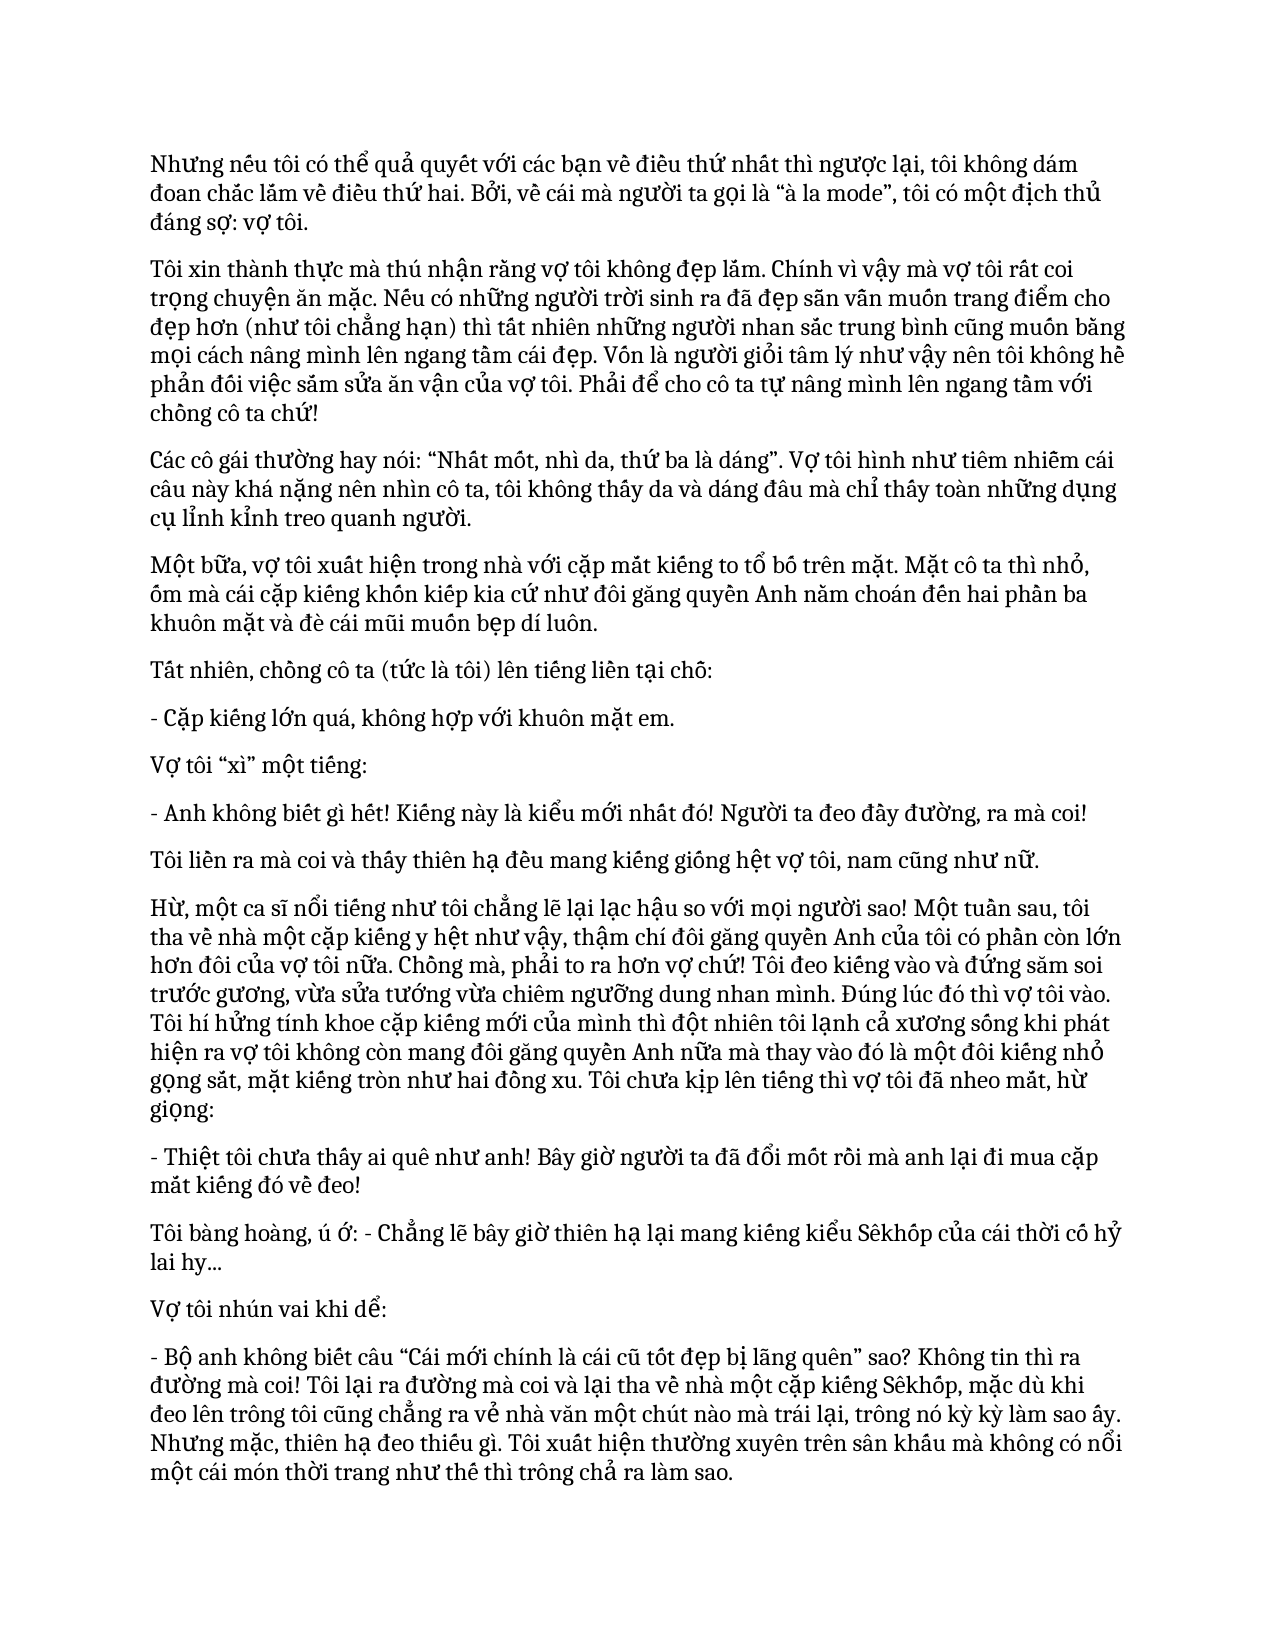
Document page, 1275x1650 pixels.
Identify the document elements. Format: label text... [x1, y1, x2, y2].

text - Thiệt tôi chưa thấy ai quê như anh! Bây giờ người ta đã đổi mốt rồi mà anh lại đi mua cặp mắt kiếng đó về đeo! [150, 1142, 1125, 1200]
text Nhưng nếu tôi có thể quả quyết với các bạn về điều thứ nhất thì ngược lại, tôi không dám đoan chắc lắm về điều thứ hai. Bởi, về cái mà người ta gọi là “à la mode”, tôi có một địch thủ đáng sợ: vợ tôi. [150, 150, 1125, 236]
text - Bộ anh không biết câu “Cái mới chính là cái cũ tốt đẹp bị lãng quên” sao? Không tin thì ra đường mà coi! Tôi lại ra đường mà coi và lại tha về nhà một cặp kiếng Sêkhốp, mặc dù khi đeo lên trông tôi cũng chẳng ra vẻ nhà văn một chút nào mà trái lại, trông nó kỳ kỳ làm sao ấy. Nhưng mặc, thiên hạ đeo thiếu gì. Tôi xuất hiện thường xuyên trên sân khấu mà không có nổi một cái món thời trang như thế thì trông chả ra làm sao. [150, 1342, 1125, 1486]
text Các cô gái thường hay nói: “Nhất mốt, nhì da, thứ ba là dáng”. Vợ tôi hình như tiêm nhiễm cái câu này khá nặng nên nhìn cô ta, tôi không thấy da và dáng đâu mà chỉ thấy toàn những dụng cụ lỉnh kỉnh treo quanh người. [150, 446, 1125, 532]
text Vợ tôi nhún vai khi dể: [150, 1295, 1125, 1324]
text - Anh không biết gì hết! Kiếng này là kiểu mới nhất đó! Người ta đeo đầy đường, ra mà coi! [150, 799, 1125, 827]
text Tôi liền ra mà coi và thấy thiên hạ đều mang kiếng giống hệt vợ tôi, nam cũng như nữ. [150, 846, 1125, 875]
text Tất nhiên, chồng cô ta (tức là tôi) lên tiếng liền tại chỗ: [150, 656, 1125, 685]
text Hừ, một ca sĩ nổi tiếng như tôi chẳng lẽ lại lạc hậu so với mọi người sao! Một tuần sau, tôi tha về nhà một cặp kiếng y hệt như vậy, thậm chí đôi găng quyền Anh của tôi có phần còn lớn hơn đôi của vợ tôi nữa. Chồng mà, phải to ra hơn vợ chứ! Tôi đeo kiếng vào và đứng săm soi trước gương, vừa sửa tướng vừa chiêm ngưỡng dung nhan mình. Ðúng lúc đó thì vợ tôi vào. Tôi hí hửng tính khoe cặp kiếng mới của mình thì đột nhiên tôi lạnh cả xương sống khi phát hiện ra vợ tôi không còn mang đôi găng quyền Anh nữa mà thay vào đó là một đôi kiếng nhỏ gọng sắt, mặt kiếng tròn như hai đồng xu. Tôi chưa kịp lên tiếng thì vợ tôi đã nheo mắt, hừ giọng: [150, 894, 1125, 1124]
text Tôi xin thành thực mà thú nhận rằng vợ tôi không đẹp lắm. Chính vì vậy mà vợ tôi rất coi trọng chuyện ăn mặc. Nếu có những người trời sinh ra đã đẹp sẵn vẫn muốn trang điểm cho đẹp hơn (như tôi chẳng hạn) thì tất nhiên những người nhan sắc trung bình cũng muốn bằng mọi cách nâng mình lên ngang tầm cái đẹp. Vốn là người giỏi tâm lý như vậy nên tôi không hề phản đối việc sắm sửa ăn vận của vợ tôi. Phải để cho cô ta tự nâng mình lên ngang tầm với chồng cô ta chứ! [150, 255, 1125, 427]
text Tôi bàng hoàng, ú ớ: - Chẳng lẽ bây giờ thiên hạ lại mang kiếng kiểu Sêkhốp của cái thời cố hỷ lai hy... [150, 1219, 1125, 1276]
text Một bữa, vợ tôi xuất hiện trong nhà với cặp mắt kiếng to tổ bố trên mặt. Mặt cô ta thì nhỏ, ốm mà cái cặp kiếng khốn kiếp kia cứ như đôi găng quyền Anh nằm choán đến hai phần ba khuôn mặt và đè cái mũi muốn bẹp dí luôn. [150, 551, 1125, 637]
text Vợ tôi “xì” một tiếng: [150, 751, 1125, 780]
text - Cặp kiếng lớn quá, không hợp với khuôn mặt em. [150, 704, 1125, 732]
